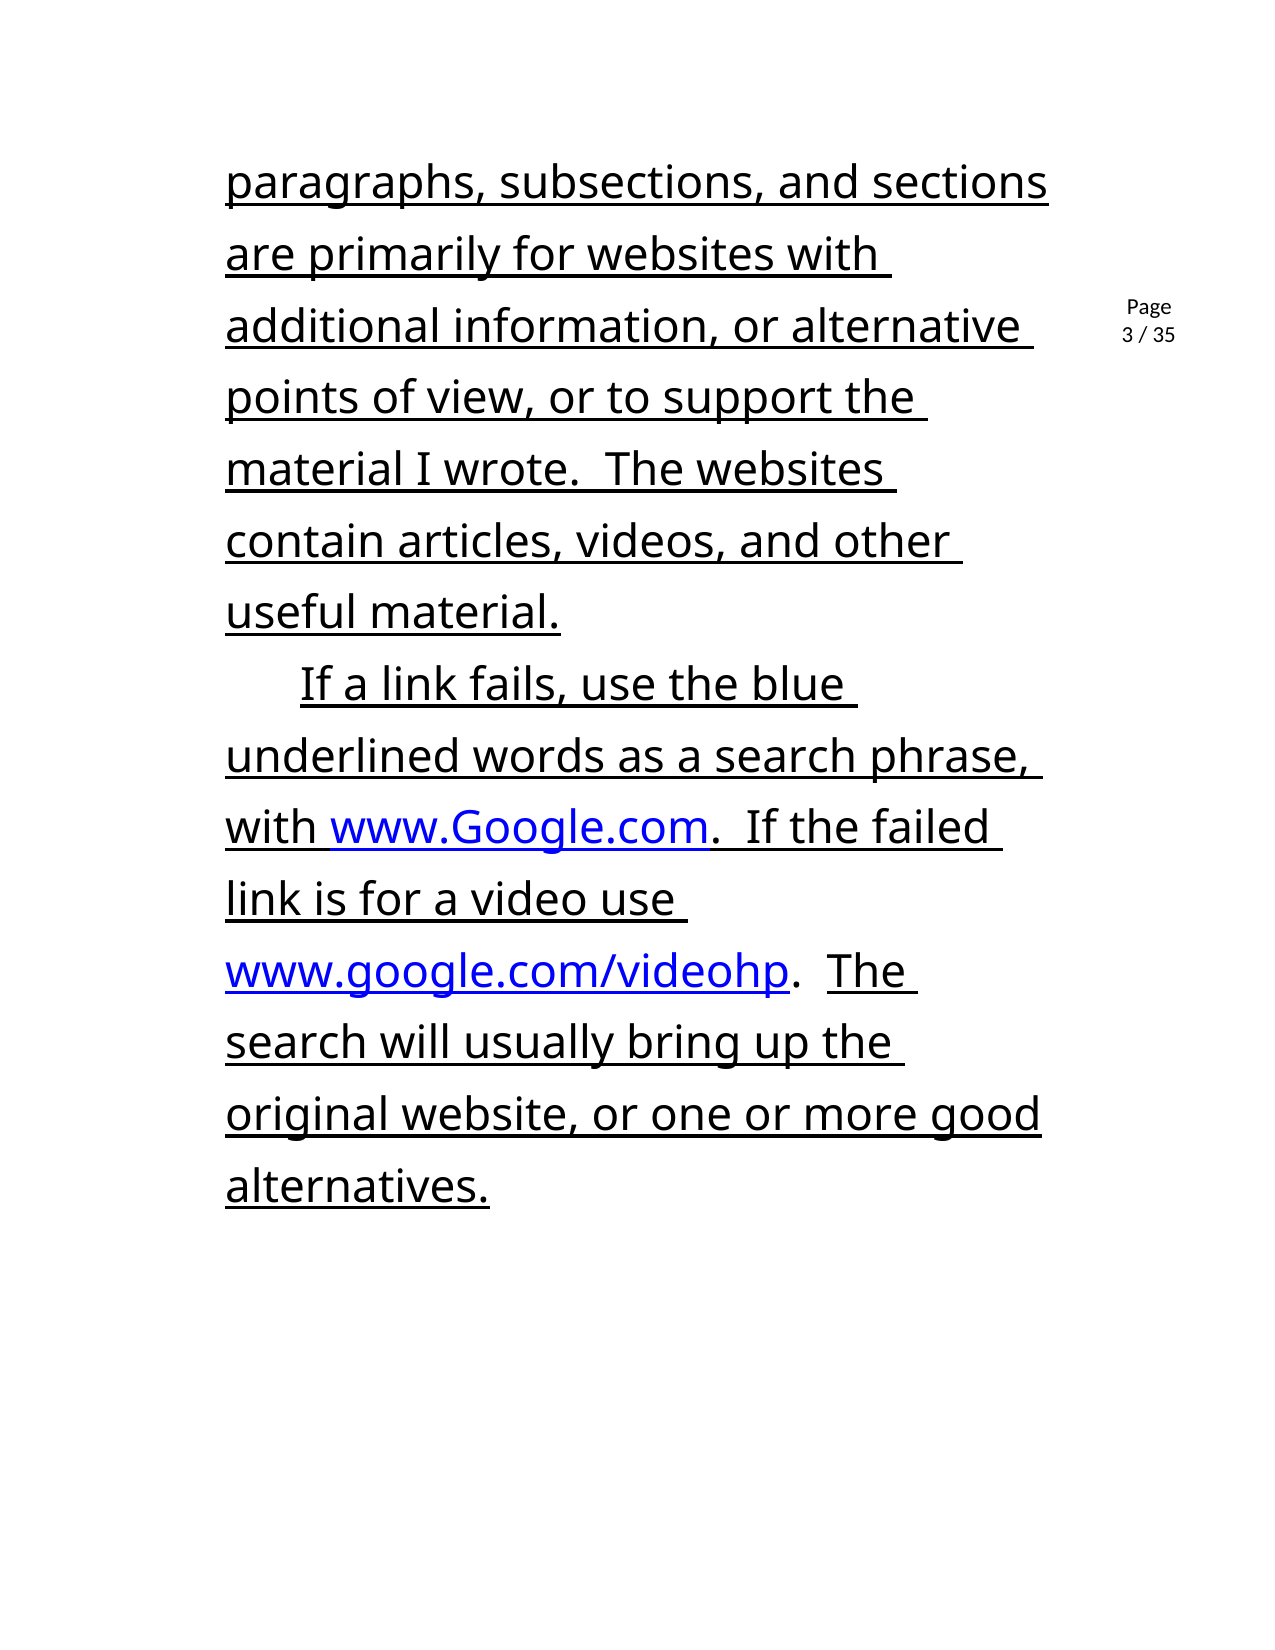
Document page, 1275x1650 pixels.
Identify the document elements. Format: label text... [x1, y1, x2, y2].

text If a link fails, use the blue underlined words as a search phrase, with www.Google.com. If the failed link is for a video use www.google.com/videohp. The search will usually bring up the original website, or one or more good alternatives. [225, 652, 1050, 1216]
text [225, 150, 1050, 642]
